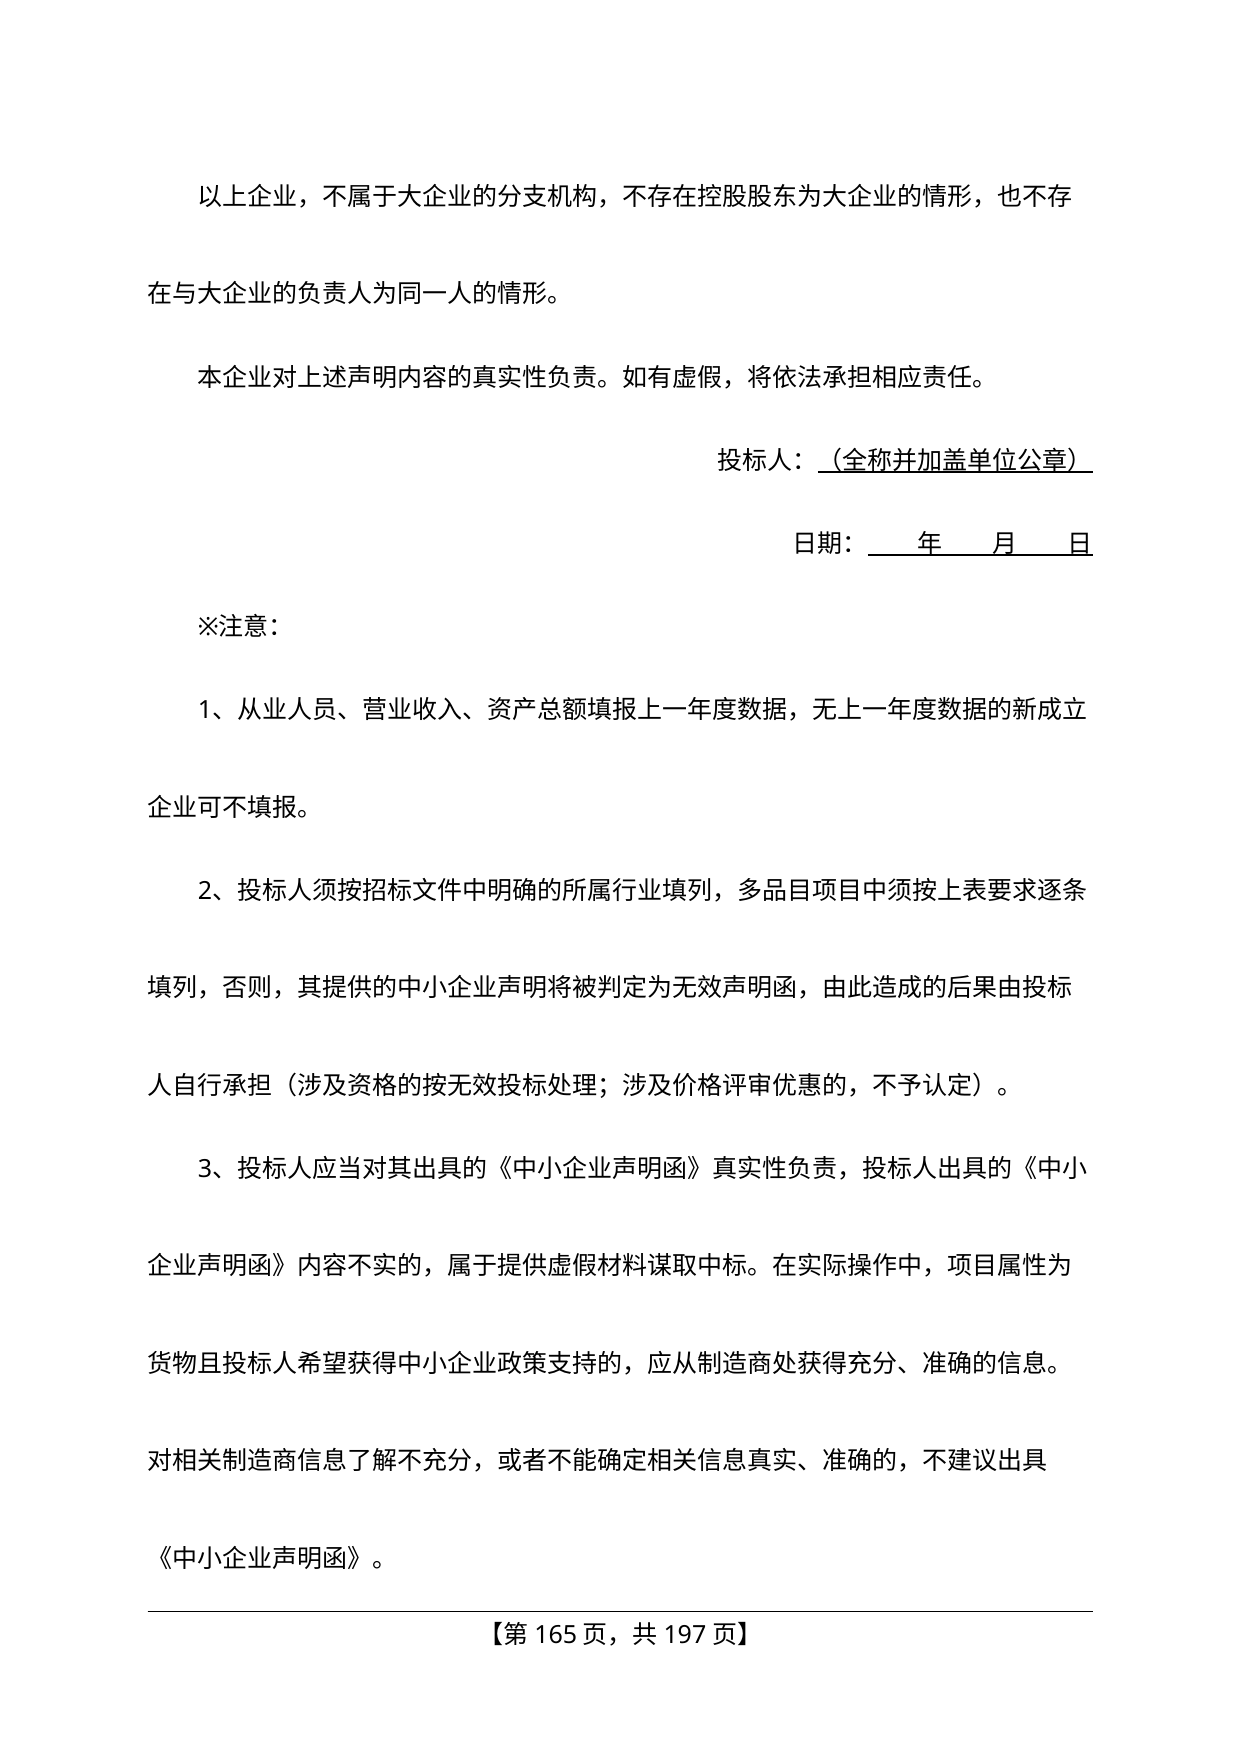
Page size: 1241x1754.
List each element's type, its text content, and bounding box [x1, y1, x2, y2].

text 3、投标人应当对其出具的《中小企业声明函》真实性负责，投标人出具的《中小企业声明函》内容不实的，属于提供虚假材料谋取中标。在实际操作中，项目属性为货物且投标人希望获得中小企业政策支持的，应从制造商处获得充分、准确的信息。对相关制造商信息了解不充分，或者不能确定相关信息真实、准确的，不建议出具《中小企业声明函》。 [148, 1134, 1092, 1589]
text 1、从业人员、营业收入、资产总额填报上一年度数据，无上一年度数据的新成立企业可不填报。 [148, 675, 1092, 838]
text 本企业对上述声明内容的真实性负责。如有虚假，将依法承担相应责任。 [148, 343, 1092, 408]
text 投标人：（全称并加盖单位公章） [148, 426, 1092, 491]
text 日期： 年 月 日 [148, 509, 1092, 574]
text ※注意： [148, 592, 1092, 657]
text 2、投标人须按招标文件中明确的所属行业填列，多品目项目中须按上表要求逐条填列，否则，其提供的中小企业声明将被判定为无效声明函，由此造成的后果由投标人自行承担（涉及资格的按无效投标处理；涉及价格评审优惠的，不予认定）。 [148, 856, 1092, 1116]
text 以上企业，不属于大企业的分支机构，不存在控股股东为大企业的情形，也不存在与大企业的负责人为同一人的情形。 [148, 162, 1092, 324]
